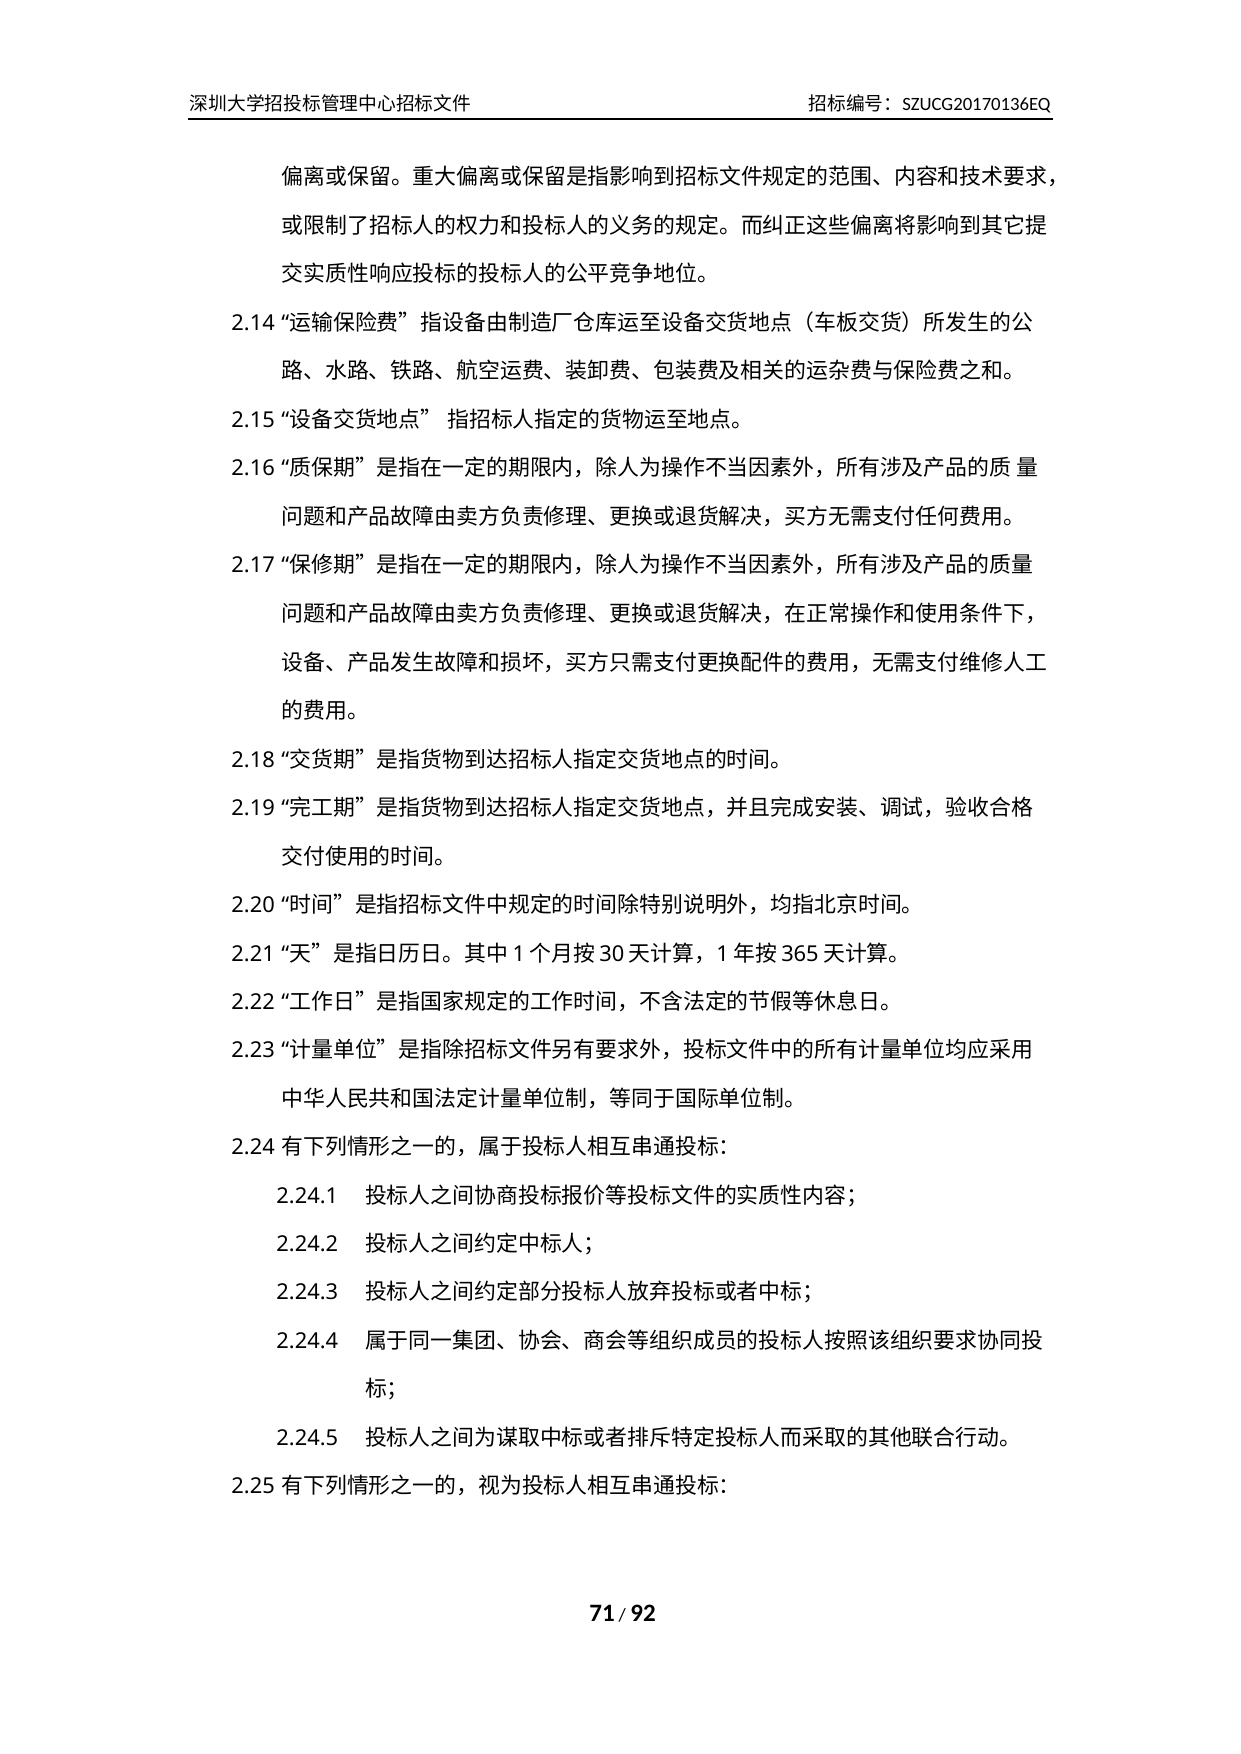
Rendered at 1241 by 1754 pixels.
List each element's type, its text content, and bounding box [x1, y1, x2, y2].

list “完工期”是指货物到达招标人指定交货地点，并且完成安装、调试，验收合格交付使用的时间。 [231, 790, 1053, 871]
list “工作日”是指国家规定的工作时间，不含法定的节假等休息日。 [231, 983, 1053, 1016]
list 属于同一集团、协会、商会等组织成员的投标人按照该组织要求协同投标； [276, 1322, 1053, 1403]
list 投标人之间协商投标报价等投标文件的实质性内容； [276, 1177, 1053, 1210]
list “运输保险费”指设备由制造厂仓库运至设备交货地点（车板交货）所发生的公路、水路、铁路、航空运费、装卸费、包装费及相关的运杂费与保险费之和。 [231, 304, 1053, 386]
list “保修期”是指在一定的期限内，除人为操作不当因素外，所有涉及产品的质量问题和产品故障由卖方负责修理、更换或退货解决，在正常操作和使用条件下，设备、产品发生故障和损坏，买方只需支付更换配件的费用，无需支付维修人工的费用。 [231, 547, 1053, 726]
list “设备交货地点” 指招标人指定的货物运至地点。 [231, 401, 1053, 434]
list 有下列情形之一的，视为投标人相互串通投标： [231, 1468, 1053, 1500]
list “时间”是指招标文件中规定的时间除特别说明外，均指北京时间。 [231, 887, 1053, 919]
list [231, 158, 1053, 288]
list “交货期”是指货物到达招标人指定交货地点的时间。 [231, 741, 1053, 774]
list “计量单位”是指除招标文件另有要求外，投标文件中的所有计量单位均应采用中华人民共和国法定计量单位制，等同于国际单位制。 [231, 1032, 1053, 1113]
list 投标人之间约定部分投标人放弃投标或者中标； [276, 1274, 1053, 1306]
list “天”是指日历日。其中1个月按30天计算，1年按365天计算。 [231, 935, 1053, 968]
list 投标人之间约定中标人； [276, 1226, 1053, 1258]
list 投标人之间为谋取中标或者排斥特定投标人而采取的其他联合行动。 [276, 1419, 1053, 1452]
list “质保期”是指在一定的期限内，除人为操作不当因素外，所有涉及产品的质 量问题和产品故障由卖方负责修理、更换或退货解决，买方无需支付任何费用。 [231, 450, 1053, 531]
list 有下列情形之一的，属于投标人相互串通投标： [231, 1129, 1053, 1161]
